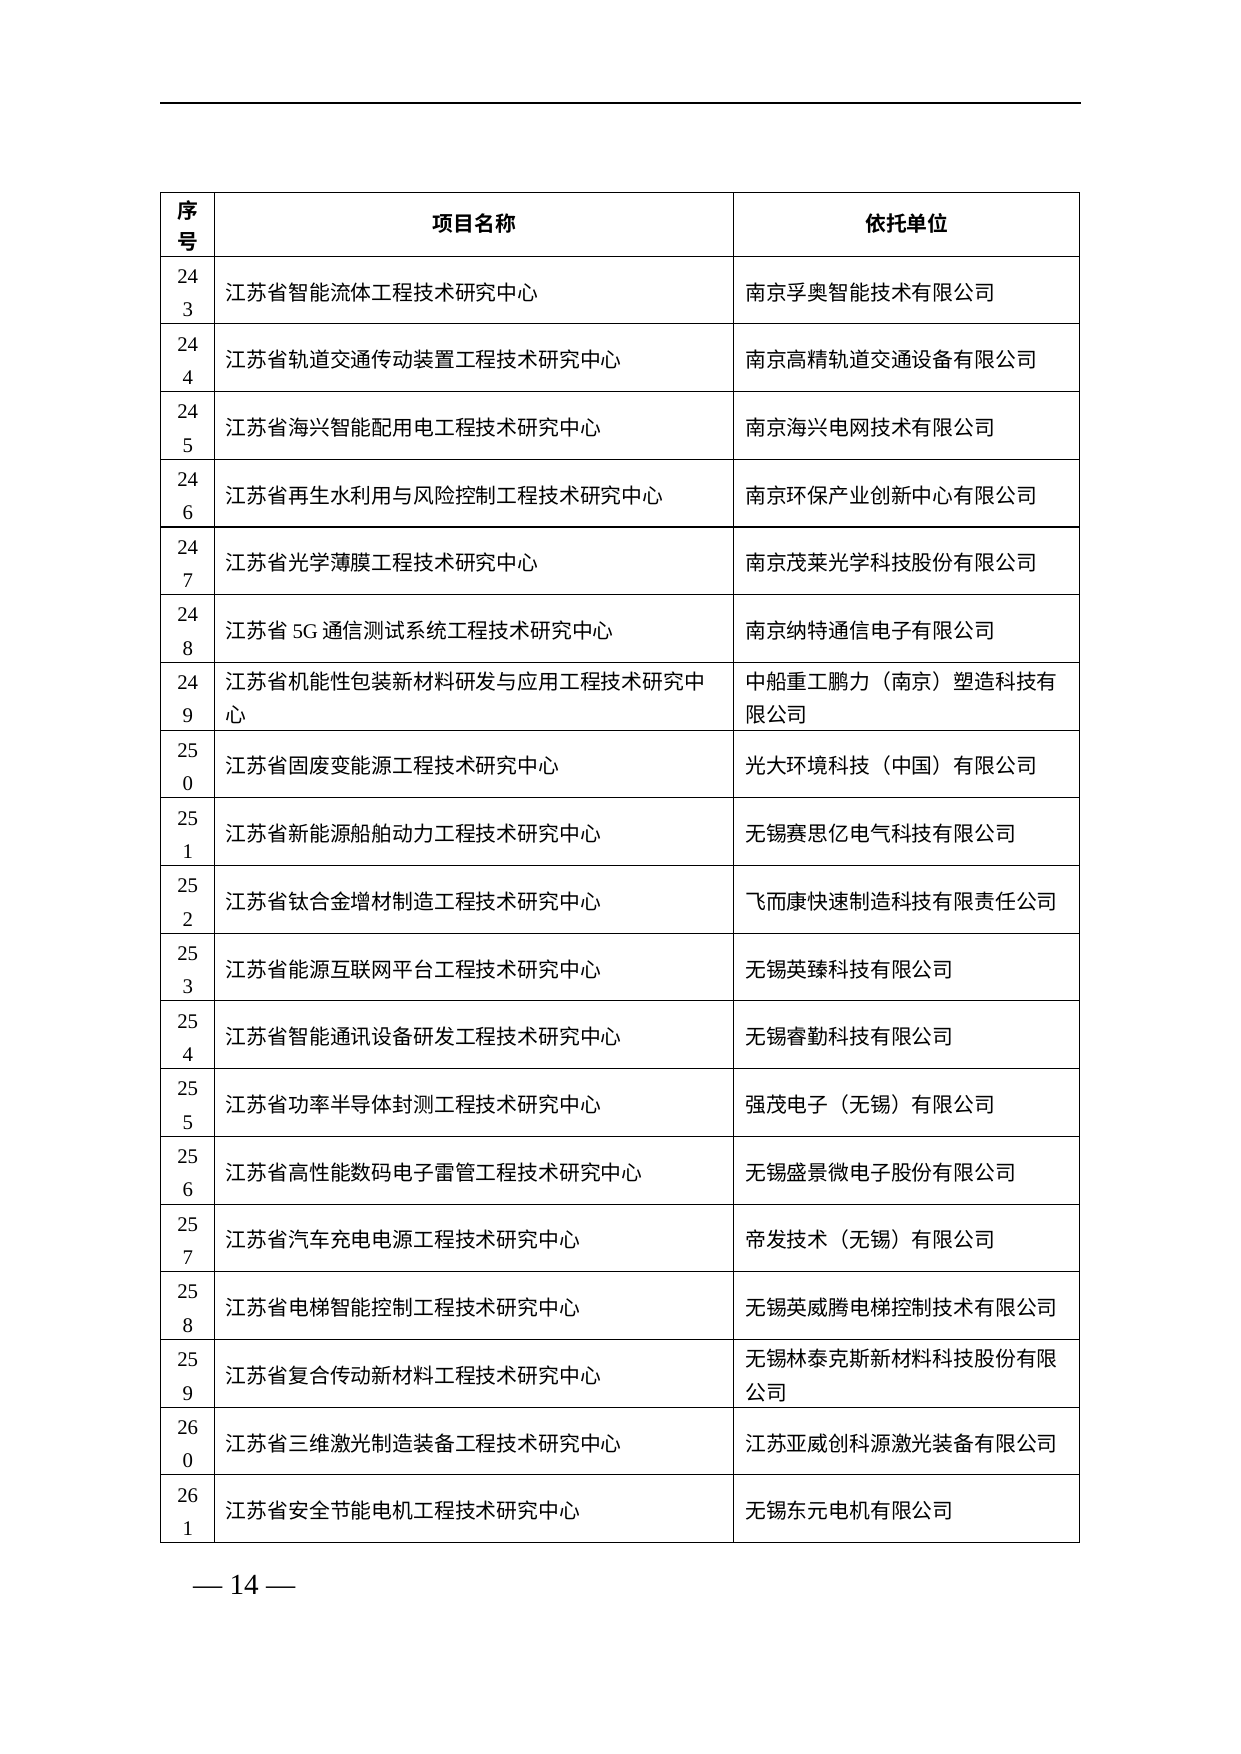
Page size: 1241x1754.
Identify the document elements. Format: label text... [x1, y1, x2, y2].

table_cell 江苏省固废变能源工程技术研究中心 [215, 731, 733, 797]
table_cell 无锡英威腾电梯控制技术有限公司 [734, 1272, 1079, 1339]
table_cell 243 [161, 257, 214, 323]
table_cell 江苏省电梯智能控制工程技术研究中心 [215, 1272, 733, 1339]
table_cell 南京环保产业创新中心有限公司 [734, 460, 1079, 526]
table_header 依托单位 [734, 193, 1079, 256]
table_cell 246 [161, 460, 214, 526]
table_cell 光大环境科技（中国）有限公司 [734, 731, 1079, 797]
table_cell 江苏省复合传动新材料工程技术研究中心 [215, 1340, 733, 1407]
table_cell 无锡盛景微电子股份有限公司 [734, 1137, 1079, 1203]
table_cell 中船重工鹏力（南京）塑造科技有限公司 [734, 663, 1079, 729]
table_cell 253 [161, 934, 214, 1000]
table_cell 江苏省三维激光制造装备工程技术研究中心 [215, 1408, 733, 1474]
table_cell 无锡林泰克斯新材料科技股份有限公司 [734, 1340, 1079, 1407]
table_cell 江苏省能源互联网平台工程技术研究中心 [215, 934, 733, 1000]
table_cell 南京茂莱光学科技股份有限公司 [734, 528, 1079, 594]
table_cell 江苏省5G通信测试系统工程技术研究中心 [215, 595, 733, 662]
table_cell 江苏省汽车充电电源工程技术研究中心 [215, 1205, 733, 1271]
table_cell 江苏省功率半导体封测工程技术研究中心 [215, 1069, 733, 1136]
table_cell 254 [161, 1001, 214, 1068]
table_cell 江苏省再生水利用与风险控制工程技术研究中心 [215, 460, 733, 526]
table_cell 260 [161, 1408, 214, 1474]
table_cell 江苏省光学薄膜工程技术研究中心 [215, 528, 733, 594]
table_cell 南京高精轨道交通设备有限公司 [734, 324, 1079, 391]
table_cell 无锡东元电机有限公司 [734, 1475, 1079, 1542]
table_cell 江苏省高性能数码电子雷管工程技术研究中心 [215, 1137, 733, 1203]
table_cell 江苏省智能流体工程技术研究中心 [215, 257, 733, 323]
table_cell 强茂电子（无锡）有限公司 [734, 1069, 1079, 1136]
table_cell 南京海兴电网技术有限公司 [734, 392, 1079, 459]
table_cell 249 [161, 663, 214, 729]
table_cell 251 [161, 798, 214, 865]
table_cell 245 [161, 392, 214, 459]
table_cell 258 [161, 1272, 214, 1339]
table_cell 江苏省轨道交通传动装置工程技术研究中心 [215, 324, 733, 391]
table_cell 261 [161, 1475, 214, 1542]
table_cell 无锡赛思亿电气科技有限公司 [734, 798, 1079, 865]
table_cell 帝发技术（无锡）有限公司 [734, 1205, 1079, 1271]
table_header 序号 [161, 193, 214, 256]
table_cell 江苏亚威创科源激光装备有限公司 [734, 1408, 1079, 1474]
table_cell 256 [161, 1137, 214, 1203]
table_cell 250 [161, 731, 214, 797]
table_cell 252 [161, 866, 214, 933]
table_cell 247 [161, 528, 214, 594]
table_cell 244 [161, 324, 214, 391]
table_cell 259 [161, 1340, 214, 1407]
table_cell 江苏省新能源船舶动力工程技术研究中心 [215, 798, 733, 865]
table_cell 江苏省安全节能电机工程技术研究中心 [215, 1475, 733, 1542]
table_cell 江苏省海兴智能配用电工程技术研究中心 [215, 392, 733, 459]
table_cell 江苏省智能通讯设备研发工程技术研究中心 [215, 1001, 733, 1068]
table_cell 南京孚奥智能技术有限公司 [734, 257, 1079, 323]
table_cell 江苏省钛合金增材制造工程技术研究中心 [215, 866, 733, 933]
table_cell 无锡睿勤科技有限公司 [734, 1001, 1079, 1068]
table_header 项目名称 [215, 193, 733, 256]
table_cell 255 [161, 1069, 214, 1136]
table_cell 南京纳特通信电子有限公司 [734, 595, 1079, 662]
table_cell 江苏省机能性包装新材料研发与应用工程技术研究中心 [215, 663, 733, 729]
table_cell 飞而康快速制造科技有限责任公司 [734, 866, 1079, 933]
table_cell 248 [161, 595, 214, 662]
table_cell 257 [161, 1205, 214, 1271]
table_cell 无锡英臻科技有限公司 [734, 934, 1079, 1000]
